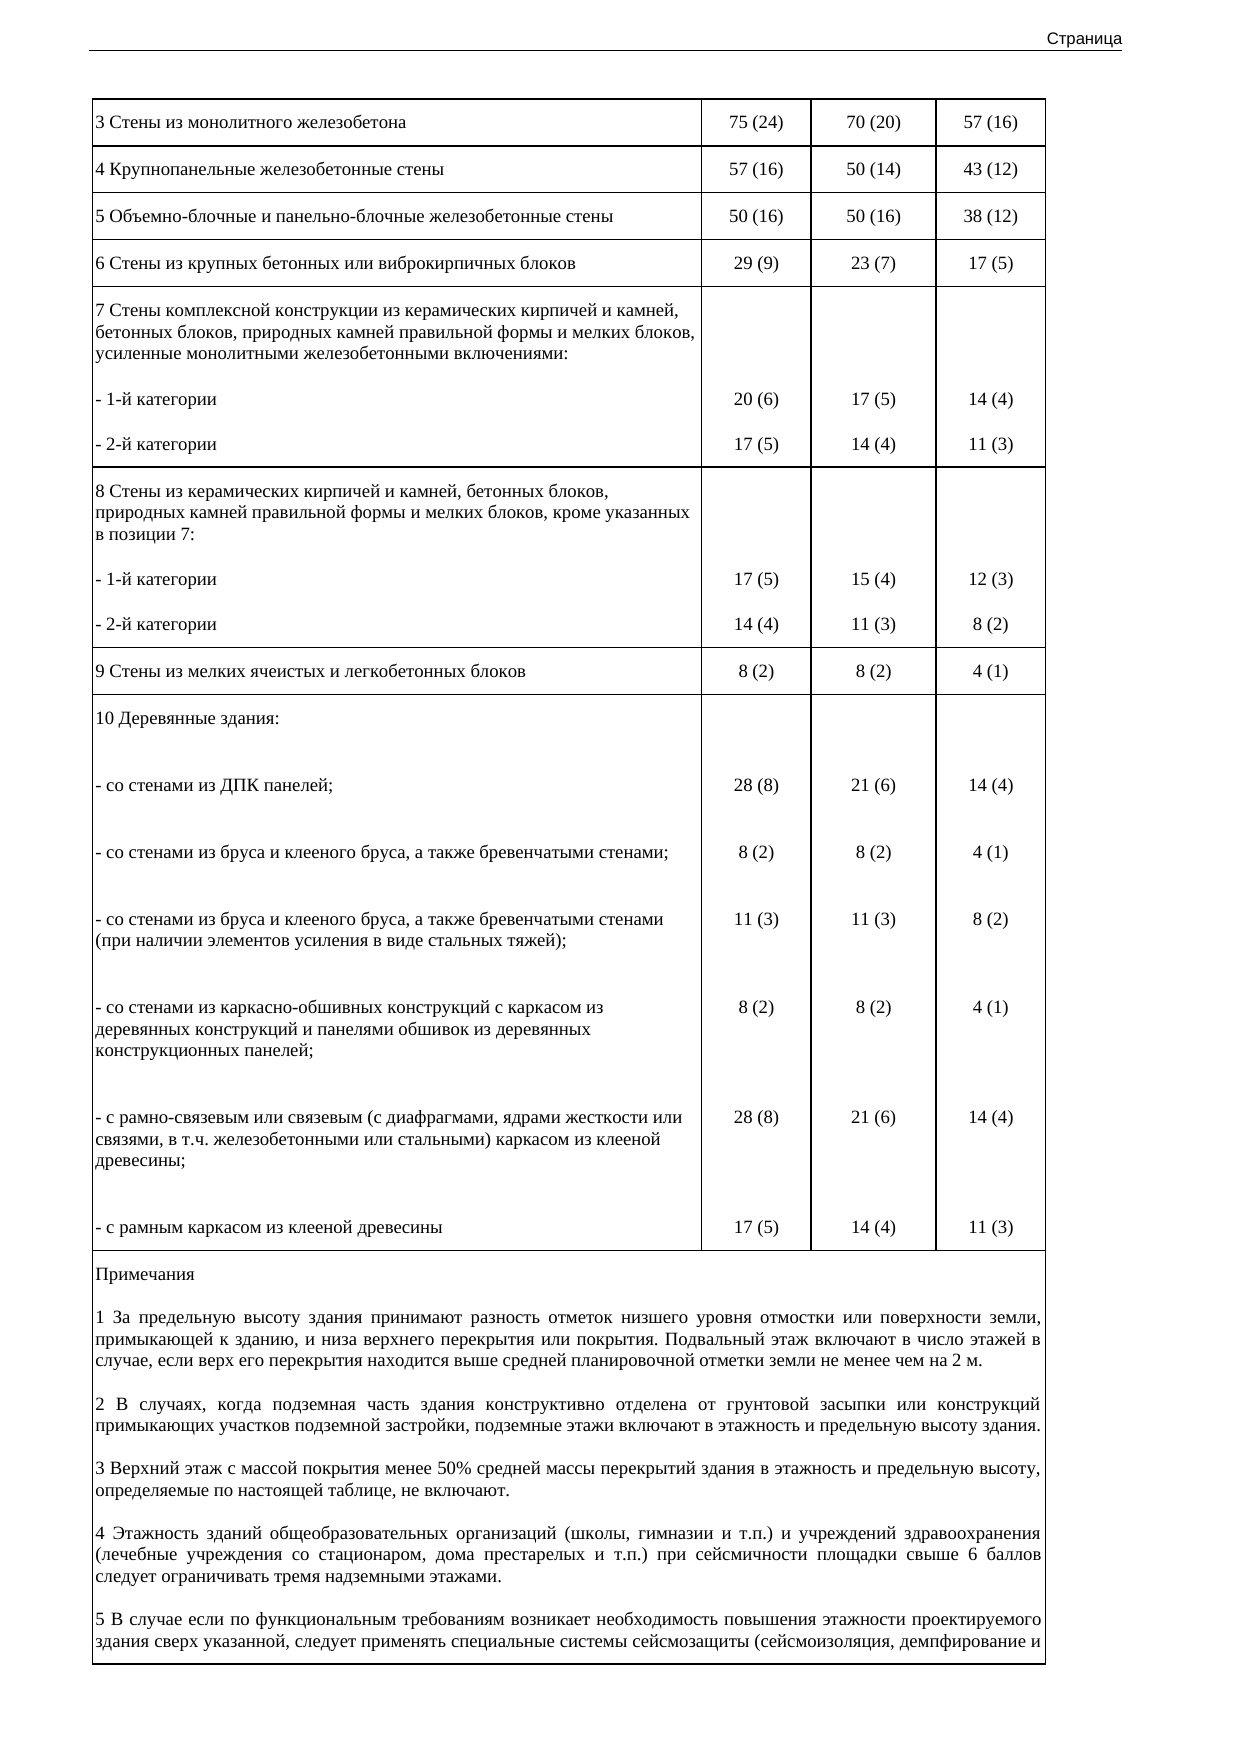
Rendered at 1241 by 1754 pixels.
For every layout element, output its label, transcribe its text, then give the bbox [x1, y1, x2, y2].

table_cell 28 (8) [702, 1094, 810, 1204]
table_cell 11 (3) [937, 421, 1045, 466]
table_cell 14 (4) [937, 762, 1045, 829]
table_cell 17 (5) [702, 421, 810, 466]
table_cell 70 (20) [812, 100, 935, 145]
table_cell - со стенами из каркасно-обшивных конструкций с каркасом из деревянных конструкций и панелями обшивок из деревянных конструкционных панелей; [93, 984, 701, 1094]
table_cell - с рамным каркасом из клееной древесины [93, 1204, 701, 1249]
table_cell 75 (24) [702, 100, 810, 145]
table_cell 4 Крупнопанельные железобетонные стены [93, 147, 701, 192]
table_cell - со стенами из бруса и клееного бруса, а также бревенчатыми стенами; [93, 829, 701, 896]
table_cell 14 (4) [702, 601, 810, 647]
table_cell 14 (4) [812, 421, 935, 466]
table_cell 21 (6) [812, 762, 935, 829]
table_cell 8 (2) [702, 984, 810, 1094]
table_cell 28 (8) [702, 762, 810, 829]
table_cell 38 (12) [937, 193, 1045, 239]
table_cell 8 (2) [812, 984, 935, 1094]
table_cell 57 (16) [702, 147, 810, 192]
table_cell 7 Стены комплексной конструкции из керамических кирпичей и камней, бетонных блоков, природных камней правильной формы и мелких блоков, усиленные монолитными железобетонными включениями: [93, 287, 701, 376]
table_cell 14 (4) [937, 1094, 1045, 1204]
table_cell 17 (5) [702, 556, 810, 601]
table_cell 9 Стены из мелких ячеистых и легкобетонных блоков [93, 648, 701, 694]
table_cell 11 (3) [702, 896, 810, 984]
table_cell [812, 287, 935, 376]
table_cell 6 Стены из крупных бетонных или виброкирпичных блоков [93, 240, 701, 286]
table_cell 57 (16) [937, 100, 1045, 145]
table_cell 50 (16) [702, 193, 810, 239]
table_cell 8 (2) [937, 601, 1045, 647]
table_cell 11 (3) [812, 896, 935, 984]
table_cell 4 (1) [937, 648, 1045, 694]
table_cell 8 (2) [812, 648, 935, 694]
table_cell 4 (1) [937, 984, 1045, 1094]
table_cell 11 (3) [937, 1204, 1045, 1249]
table_cell 43 (12) [937, 147, 1045, 192]
table_cell 10 Деревянные здания: [93, 695, 701, 762]
table_cell [812, 695, 935, 762]
table_cell 5 Объемно-блочные и панельно-блочные железобетонные стены [93, 193, 701, 239]
table_cell [702, 468, 810, 556]
table_cell 8 (2) [812, 829, 935, 896]
table_cell [937, 695, 1045, 762]
table_cell 17 (5) [702, 1204, 810, 1249]
table_cell 3 Стены из монолитного железобетона [93, 100, 701, 145]
table_cell 29 (9) [702, 240, 810, 286]
table_cell - со стенами из ДПК панелей; [93, 762, 701, 829]
table_cell 20 (6) [702, 376, 810, 421]
table_cell 23 (7) [812, 240, 935, 286]
table_cell 8 (2) [702, 648, 810, 694]
table_cell [702, 695, 810, 762]
table_cell 15 (4) [812, 556, 935, 601]
table_cell - 1-й категории [93, 556, 701, 601]
table_cell 8 (2) [702, 829, 810, 896]
table_cell 4 (1) [937, 829, 1045, 896]
table_cell 8 Стены из керамических кирпичей и камней, бетонных блоков, природных камней правильной формы и мелких блоков, кроме указанных в позиции 7: [93, 468, 701, 556]
table_cell 8 (2) [937, 896, 1045, 984]
table_cell 17 (5) [937, 240, 1045, 286]
table_cell [702, 287, 810, 376]
table_cell 14 (4) [937, 376, 1045, 421]
table_cell [937, 287, 1045, 376]
table_cell 11 (3) [812, 601, 935, 647]
table_cell 12 (3) [937, 556, 1045, 601]
table_cell [937, 468, 1045, 556]
table_cell - с рамно-связевым или связевым (с диафрагмами, ядрами жесткости или связями, в т.ч. железобетонными или стальными) каркасом из клееной древесины; [93, 1094, 701, 1204]
table_cell 50 (14) [812, 147, 935, 192]
table_cell - 2-й категории [93, 601, 701, 647]
table_cell 17 (5) [812, 376, 935, 421]
table_cell [812, 468, 935, 556]
table_cell - со стенами из бруса и клееного бруса, а также бревенчатыми стенами (при наличии элементов усиления в виде стальных тяжей); [93, 896, 701, 984]
table_cell 14 (4) [812, 1204, 935, 1249]
table_cell 21 (6) [812, 1094, 935, 1204]
table_cell 50 (16) [812, 193, 935, 239]
table_cell - 1-й категории [93, 376, 701, 421]
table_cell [93, 1251, 1045, 1663]
table_cell - 2-й категории [93, 421, 701, 466]
